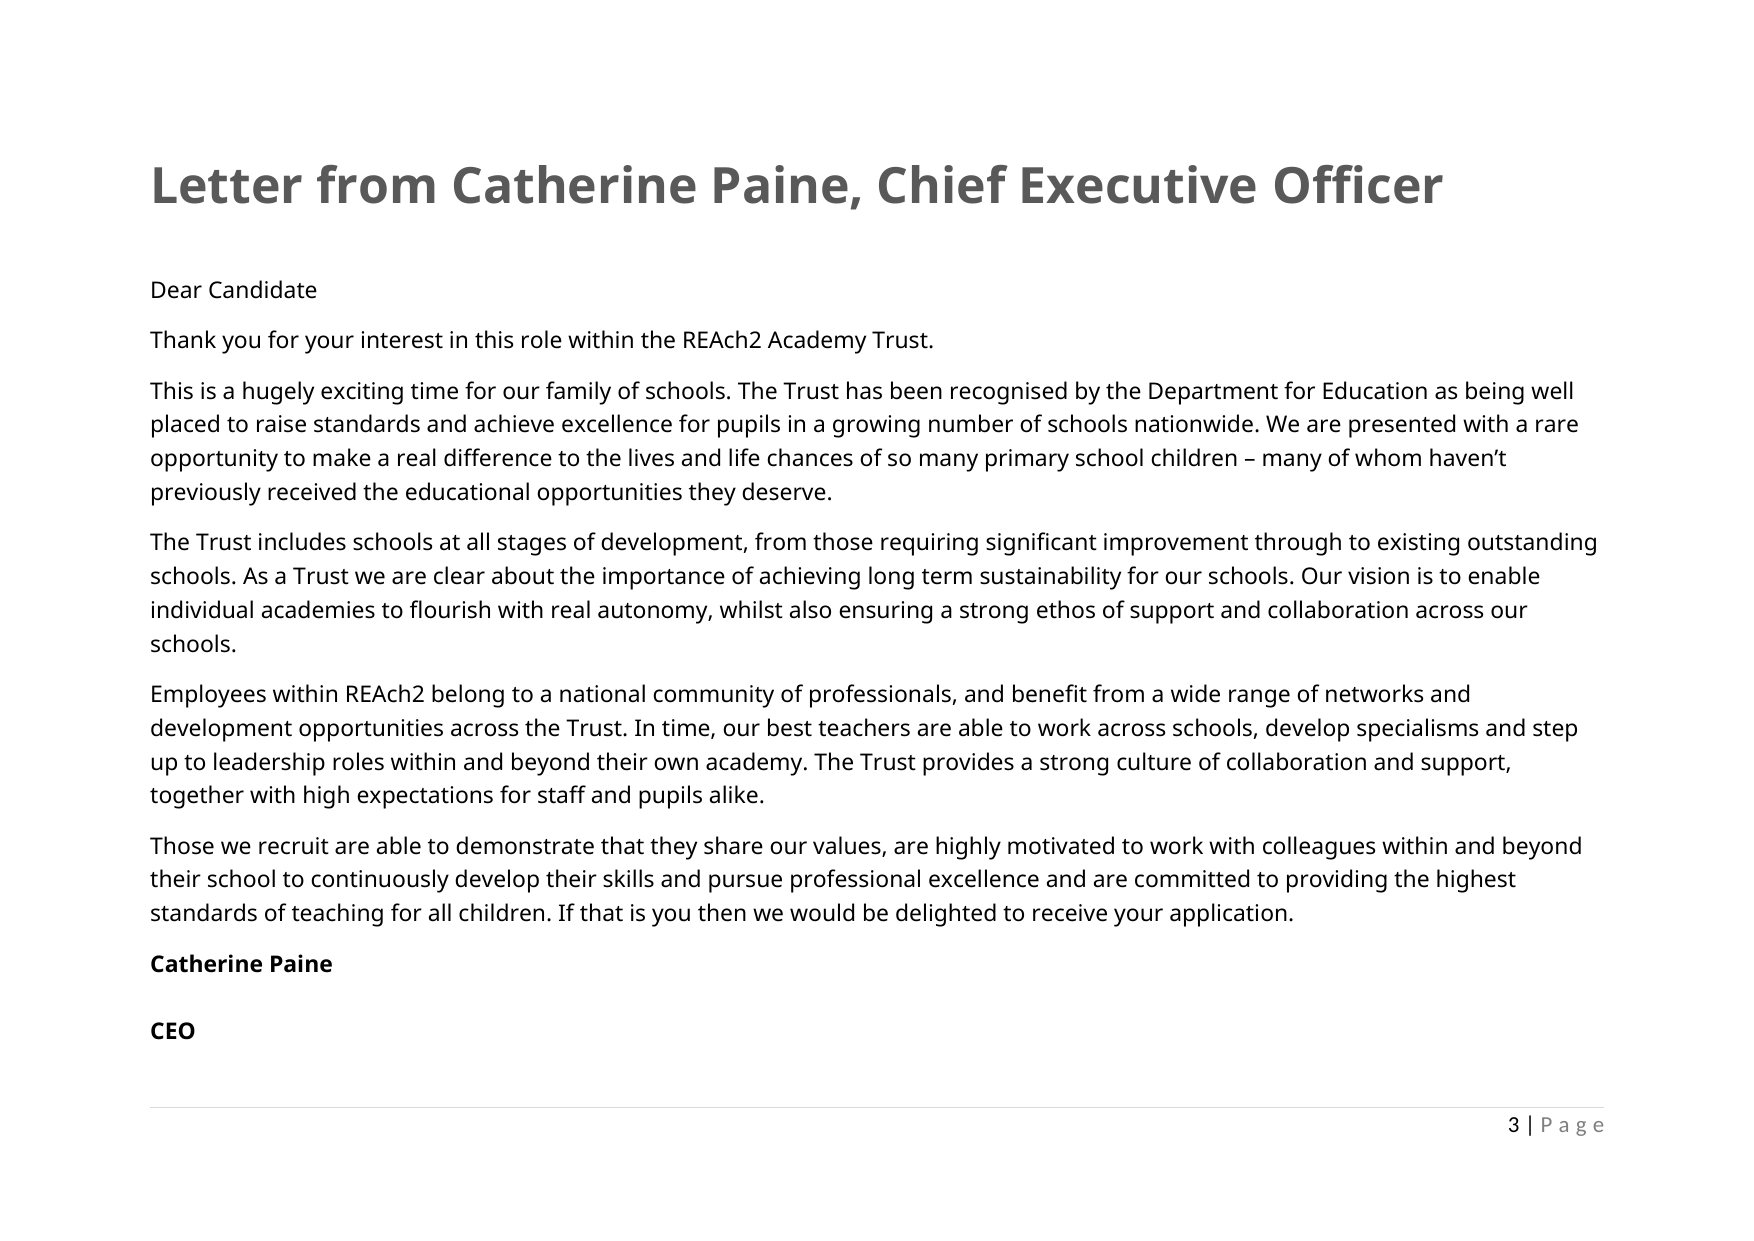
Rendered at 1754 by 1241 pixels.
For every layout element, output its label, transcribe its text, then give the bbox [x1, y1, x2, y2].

text CEO [150, 1015, 1604, 1046]
text Those we recruit are able to demonstrate that they share our values, are highly motivated to work with colleagues within and beyond their school to continuously develop their skills and pursue professional excellence and are committed to providing the highest standards of teaching for all children. If that is you then we would be delighted to receive your application. [150, 829, 1604, 928]
text Dear Candidate [150, 274, 1604, 305]
text Catherine Paine [150, 947, 1604, 979]
text Letter from Catherine Paine, Chief Executive Officer [150, 150, 1604, 218]
text Employees within REAch2 belong to a national community of professionals, and benefit from a wide range of networks and development opportunities across the Trust. In time, our best teachers are able to work across schools, develop specialisms and step up to leadership roles within and beyond their own academy. The Trust provides a strong culture of collaboration and support, together with high expectations for staff and pupils alike. [150, 678, 1604, 810]
text The Trust includes schools at all stages of development, from those requiring significant improvement through to existing outstanding schools. As a Trust we are clear about the importance of achieving long term sustainability for our schools. Our vision is to enable individual academies to flourish with real autonomy, whilst also ensuring a strong ethos of support and collaboration across our schools. [150, 526, 1604, 659]
text Thank you for your interest in this role within the REAch2 Academy Trust. [150, 324, 1604, 355]
text This is a hugely exciting time for our family of schools. The Trust has been recognised by the Department for Education as being well placed to raise standards and achieve excellence for pupils in a growing number of schools nationwide. We are presented with a rare opportunity to make a real difference to the lives and life chances of so many primary school children – many of whom haven’t previously received the educational opportunities they deserve. [150, 374, 1604, 507]
